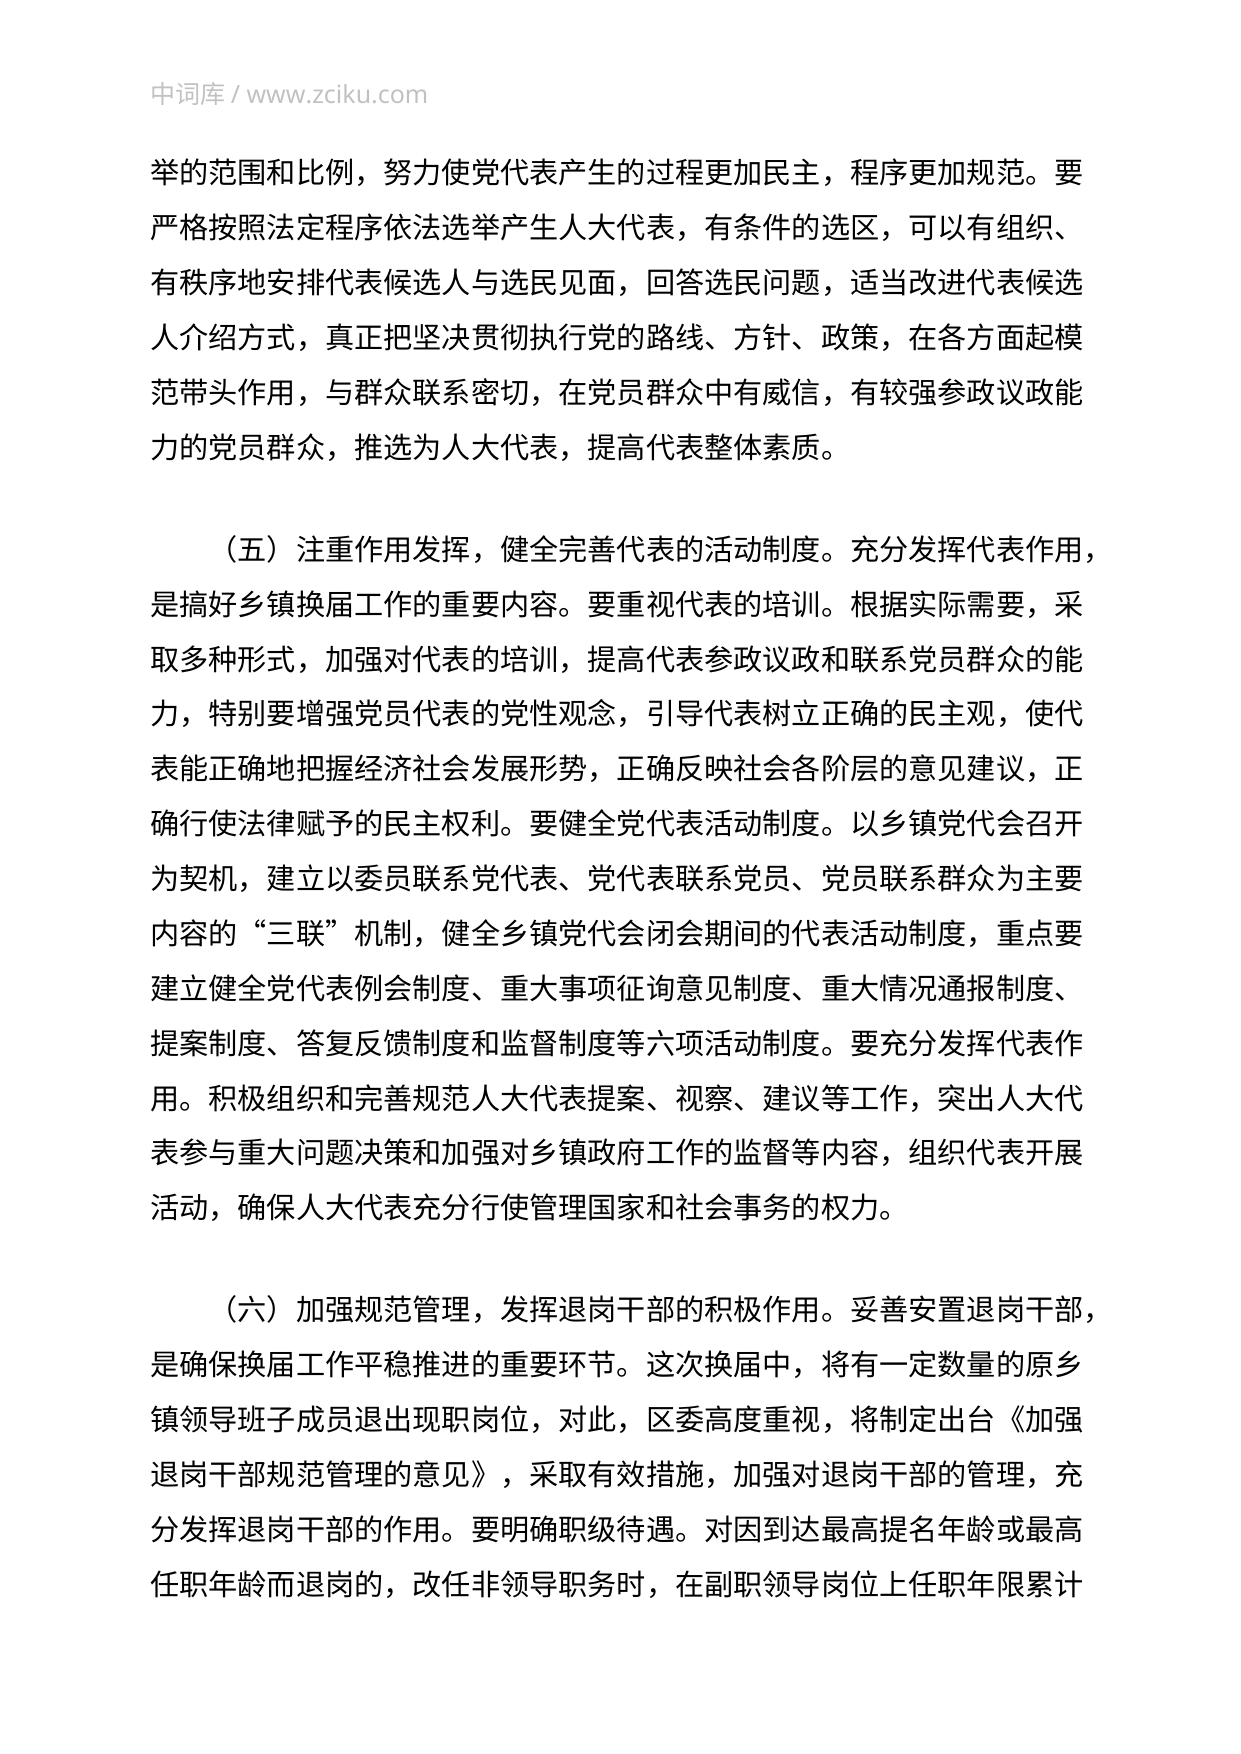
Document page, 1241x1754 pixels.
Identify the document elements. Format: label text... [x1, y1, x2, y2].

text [150, 1287, 1090, 1603]
text （五）注重作用发挥，健全完善代表的活动制度。充分发挥代表作用，是搞好乡镇换届工作的重要内容。要重视代表的培训。根据实际需要，采取多种形式，加强对代表的培训，提高代表参政议政和联系党员群众的能力，特别要增强党员代表的党性观念，引导代表树立正确的民主观，使代表能正确地把握经济社会发展形势，正确反映社会各阶层的意见建议，正确行使法律赋予的民主权利。要健全党代表活动制度。以乡镇党代会召开为契机，建立以委员联系党代表、党代表联系党员、党员联系群众为主要内容的“三联”机制，健全乡镇党代会闭会期间的代表活动制度，重点要建立健全党代表例会制度、重大事项征询意见制度、重大情况通报制度、提案制度、答复反馈制度和监督制度等六项活动制度。要充分发挥代表作用。积极组织和完善规范人大代表提案、视察、建议等工作，突出人大代表参与重大问题决策和加强对乡镇政府工作的监督等内容，组织代表开展活动，确保人大代表充分行使管理国家和社会事务的权力。 [150, 526, 1090, 1227]
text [150, 150, 1090, 467]
